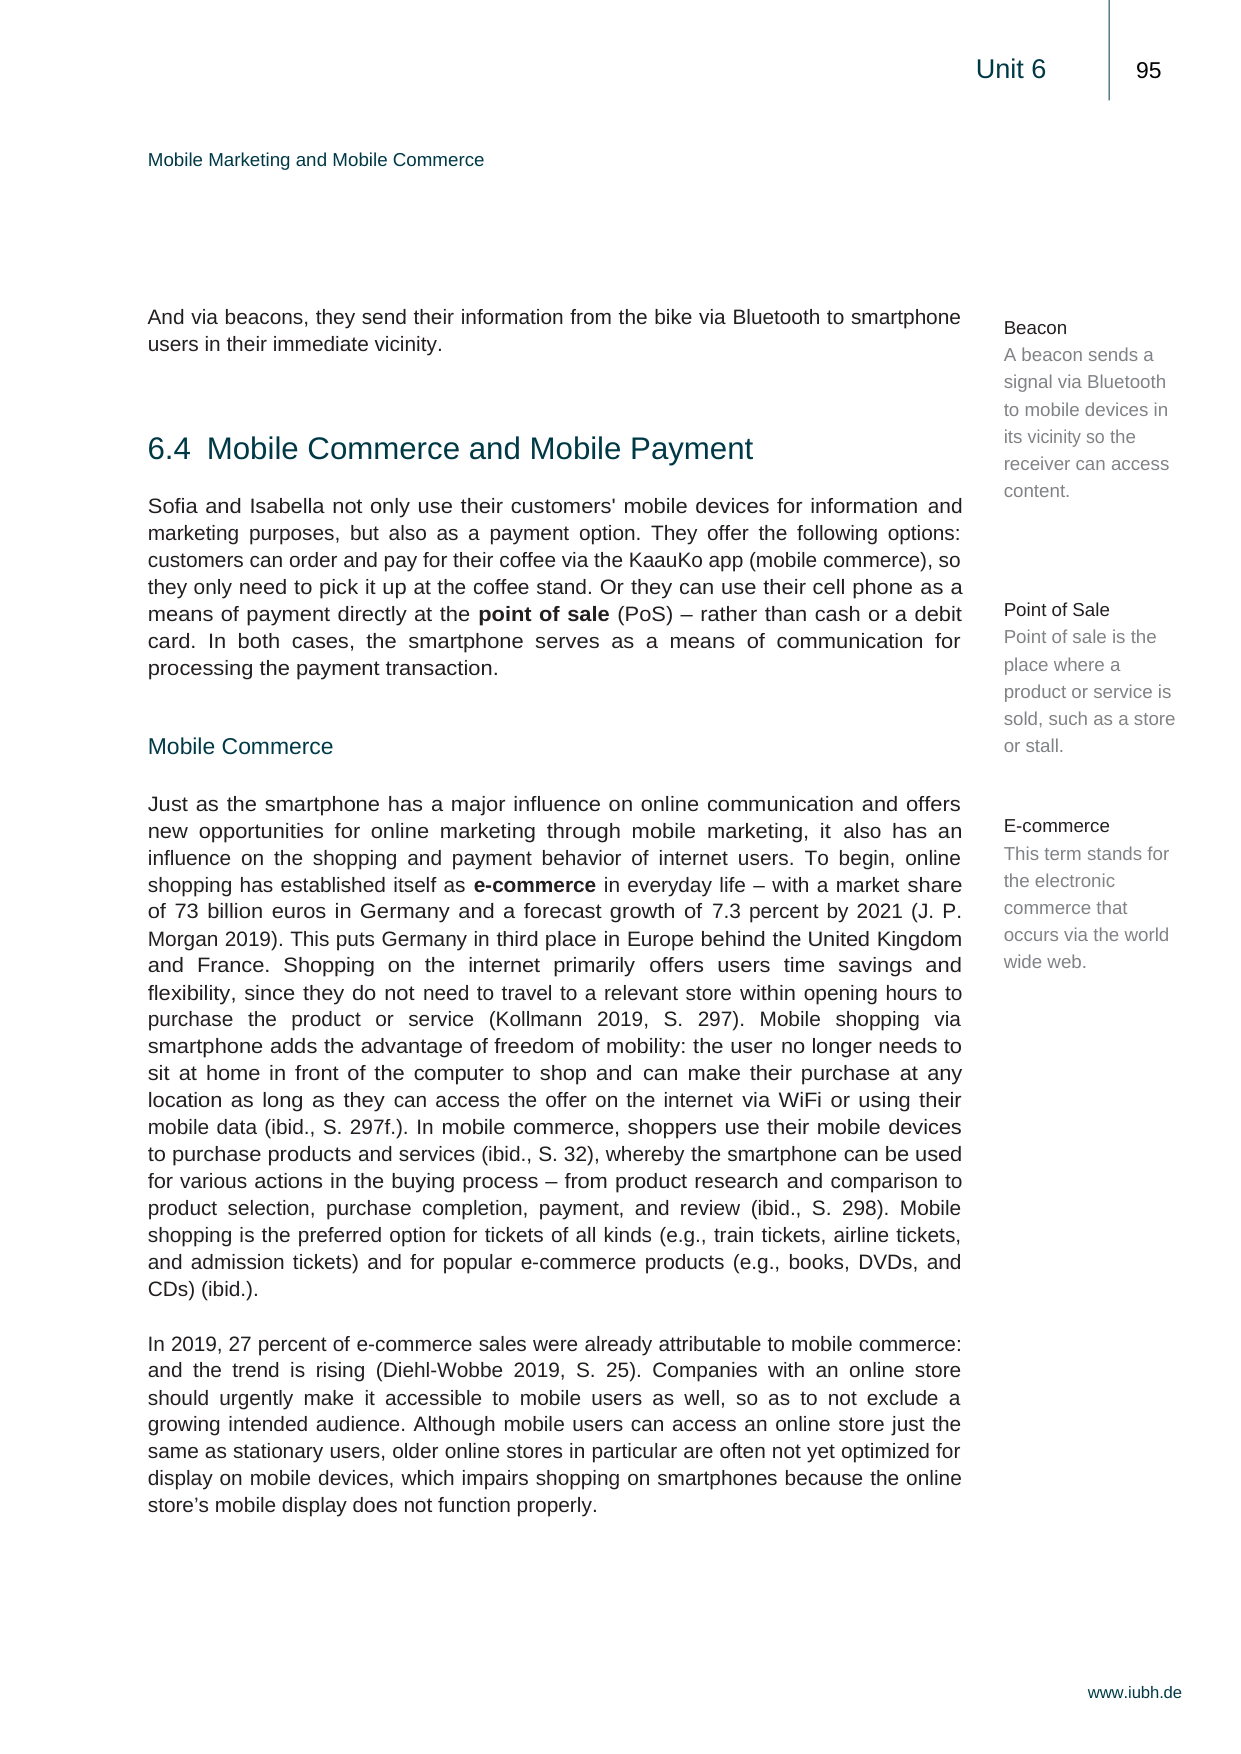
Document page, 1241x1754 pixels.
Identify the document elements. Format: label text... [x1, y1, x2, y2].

subtitle Mobile Commerce and Mobile Payment [147, 430, 962, 466]
text Point of sale is the place where a product or service is sold, such as a store or stall. [1003, 626, 1181, 756]
picture [1087, 1689, 1092, 1698]
text E-commerce [1003, 815, 1207, 837]
text Soﬁa and Isabella not only use their customers' mobile devices for information and marketing purposes, but also as a payment option. They offer the following options: customers can order and pay for their coffee via the KaauKo app (mobile commerce), so they only need to pick it up at the coffee stand. Or they can use their cell phone as a means of payment directly at the point of sale (PoS) – rather than cash or a debit card. In both cases, the smartphone serves as a means of communication for processing the payment transaction. [148, 494, 962, 680]
text This term stands for the electronic commerce that occurs via the world wide web. [1003, 842, 1181, 972]
text In 2019, 27 percent of e-commerce sales were already attributable to mobile commerce: and the trend is rising (Diehl-Wobbe 2019, S. 25). Companies with an online store should urgently make it accessible to mobile users as well, so as to not exclude a growing intended audience. Although mobile users can access an online store just the same as stationary users, older online stores in particular are often not yet optimized for display on mobile devices, which impairs shopping on smartphones because the online store’s mobile display does not function properly. [147, 1331, 962, 1517]
text And via beacons, they send their information from the bike via Bluetooth to smartphone users in their immediate vicinity. [147, 304, 962, 356]
text Beacon [1003, 317, 1207, 338]
subtitle Mobile Commerce [148, 733, 962, 759]
picture [1151, 1686, 1157, 1698]
picture [417, 156, 421, 166]
text Just as the smartphone has a major influence on online communication and offers new opportunities for online marketing through mobile marketing, it also has an influence on the shopping and payment behavior of internet users. To begin, online shopping has established itself as e-commerce in everyday life – with a market share of 73 billion euros in Germany and a forecast growth of 7.3 percent by 2021 (J. P. Morgan 2019). This puts Germany in third place in Europe behind the United Kingdom and France. Shopping on the internet primarily offers users time savings and flexibility, since they do not need to travel to a relevant store within opening hours to purchase the product or service (Kollmann 2019, S. 297). Mobile shopping via smartphone adds the advantage of freedom of mobility: the user no longer needs to sit at home in front of the computer to shop and can make their purchase at any location as long as they can access the offer on the internet via WiFi or using their mobile data (ibid., S. 297f.). In mobile commerce, shoppers use their mobile devices to purchase products and services (ibid., S. 32), whereby the smartphone can be used for various actions in the buying process – from product research and comparison to product selection, purchase completion, payment, and review (ibid., S. 298). Mobile shopping is the preferred option for tickets of all kinds (e.g., train tickets, airline tickets, and admission tickets) and for popular e-commerce products (e.g., books, DVDs, and CDs) (ibid.). [148, 791, 962, 1301]
picture [1098, 1689, 1104, 1698]
text Mobile Marketing and Mobile Commerce [148, 148, 1207, 170]
text A beacon sends a signal via Bluetooth to mobile devices in its vicinity so the receiver can access content. [1003, 344, 1172, 501]
text Point of Sale [1003, 599, 1207, 621]
